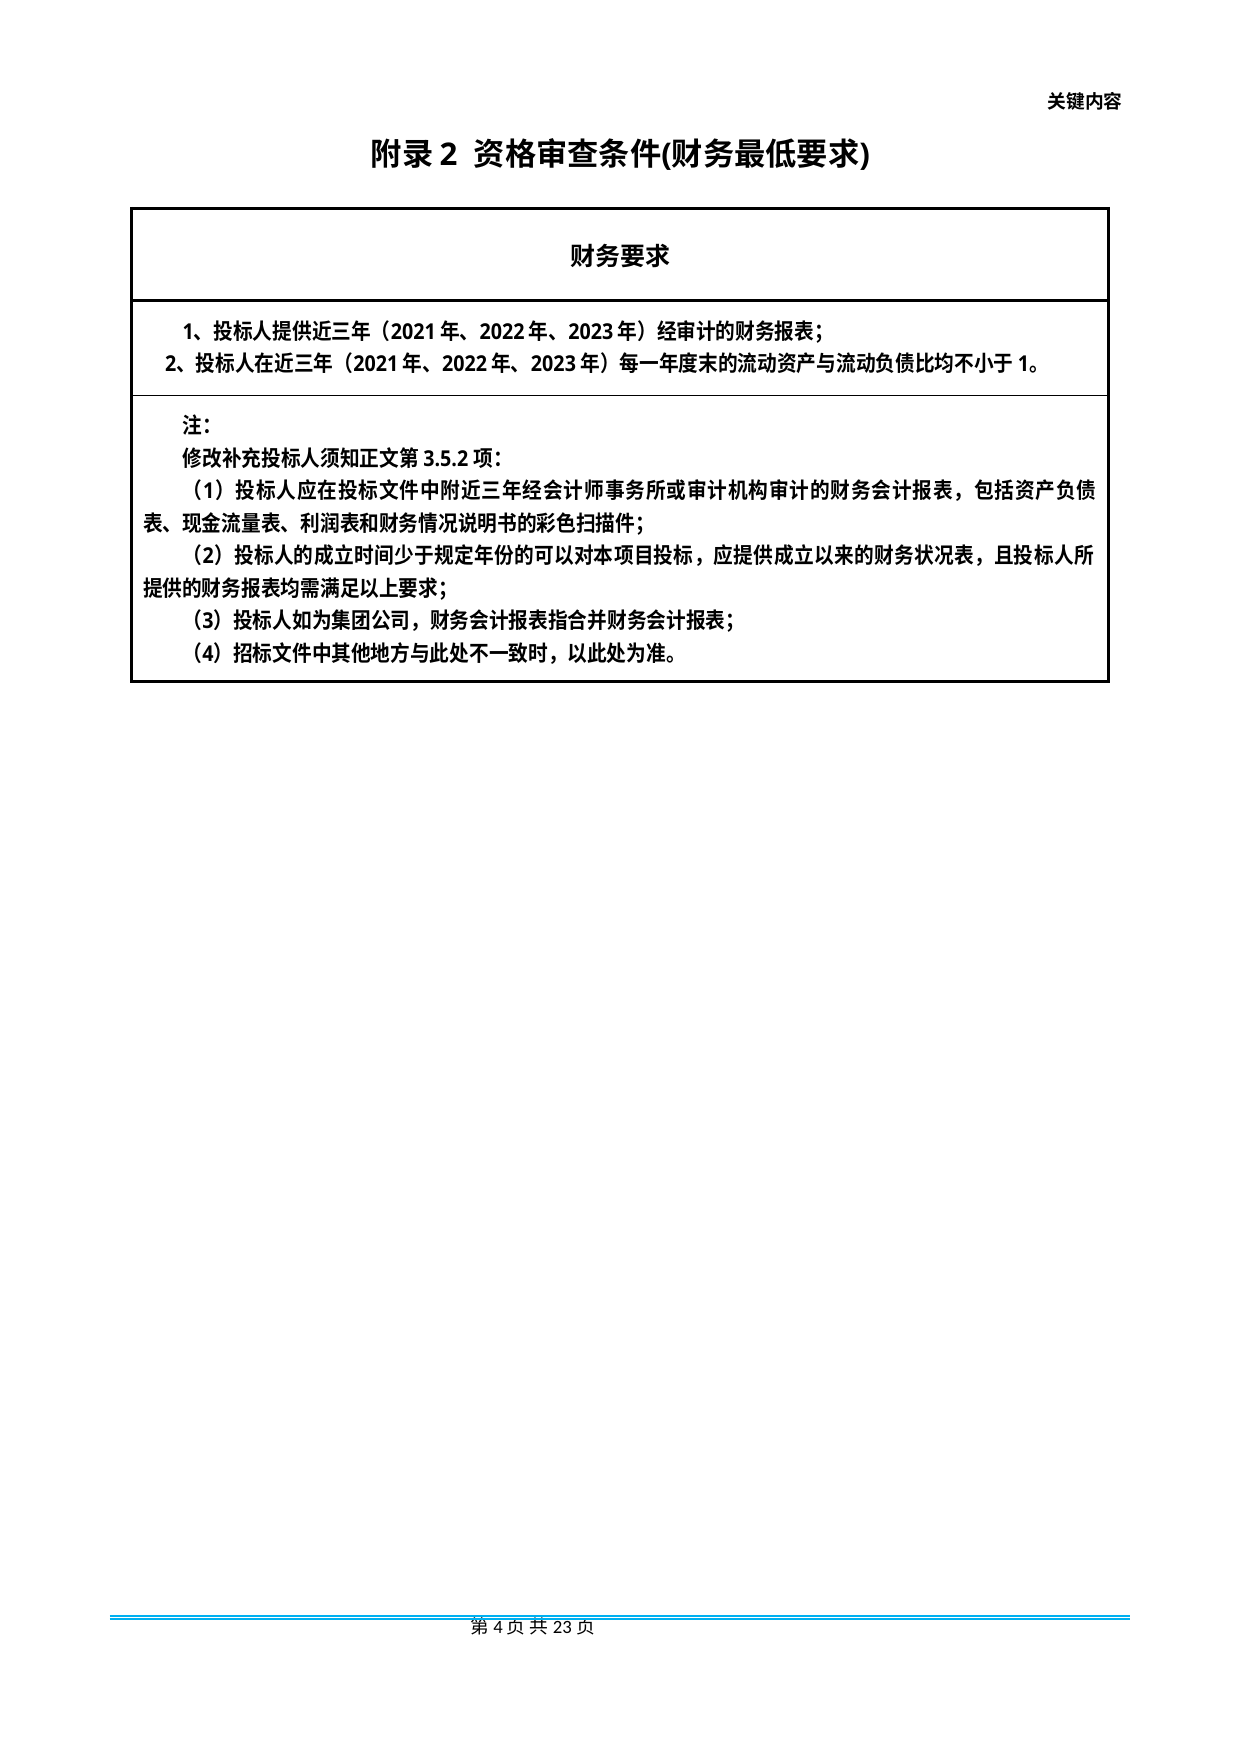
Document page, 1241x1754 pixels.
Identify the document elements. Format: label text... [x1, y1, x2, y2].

table_header 财务要求 [133, 210, 1107, 298]
table_cell 1、投标人提供近三年（2021年、2022年、2023年）经审计的财务报表； 2、投标人在近三年（2021年、2022年、2023年）每一年度末的流动资产与流动负债比均不小于1。 [133, 302, 1107, 395]
table_cell 注： 修改补充投标人须知正文第 3.5.2 项： （1）投标人应在投标文件中附近三年经会计师事务所或审计机构审计的财务会计报表，包括资产负债表、现金流量表、利润表和财务情况说明书的彩色扫描件； （2）投标人的成立时间少于规定年份的可以对本项目投标，应提供成立以来的财务状况表，且投标人所提供的财务报表均需满足以上要求； （3）投标人如为集团公司，财务会计报表指合并财务会计报表； （4）招标文件中其他地方与此处不一致时，以此处为准。 [133, 396, 1107, 680]
text 附录2 资格审查条件(财务最低要求) [118, 119, 1122, 184]
